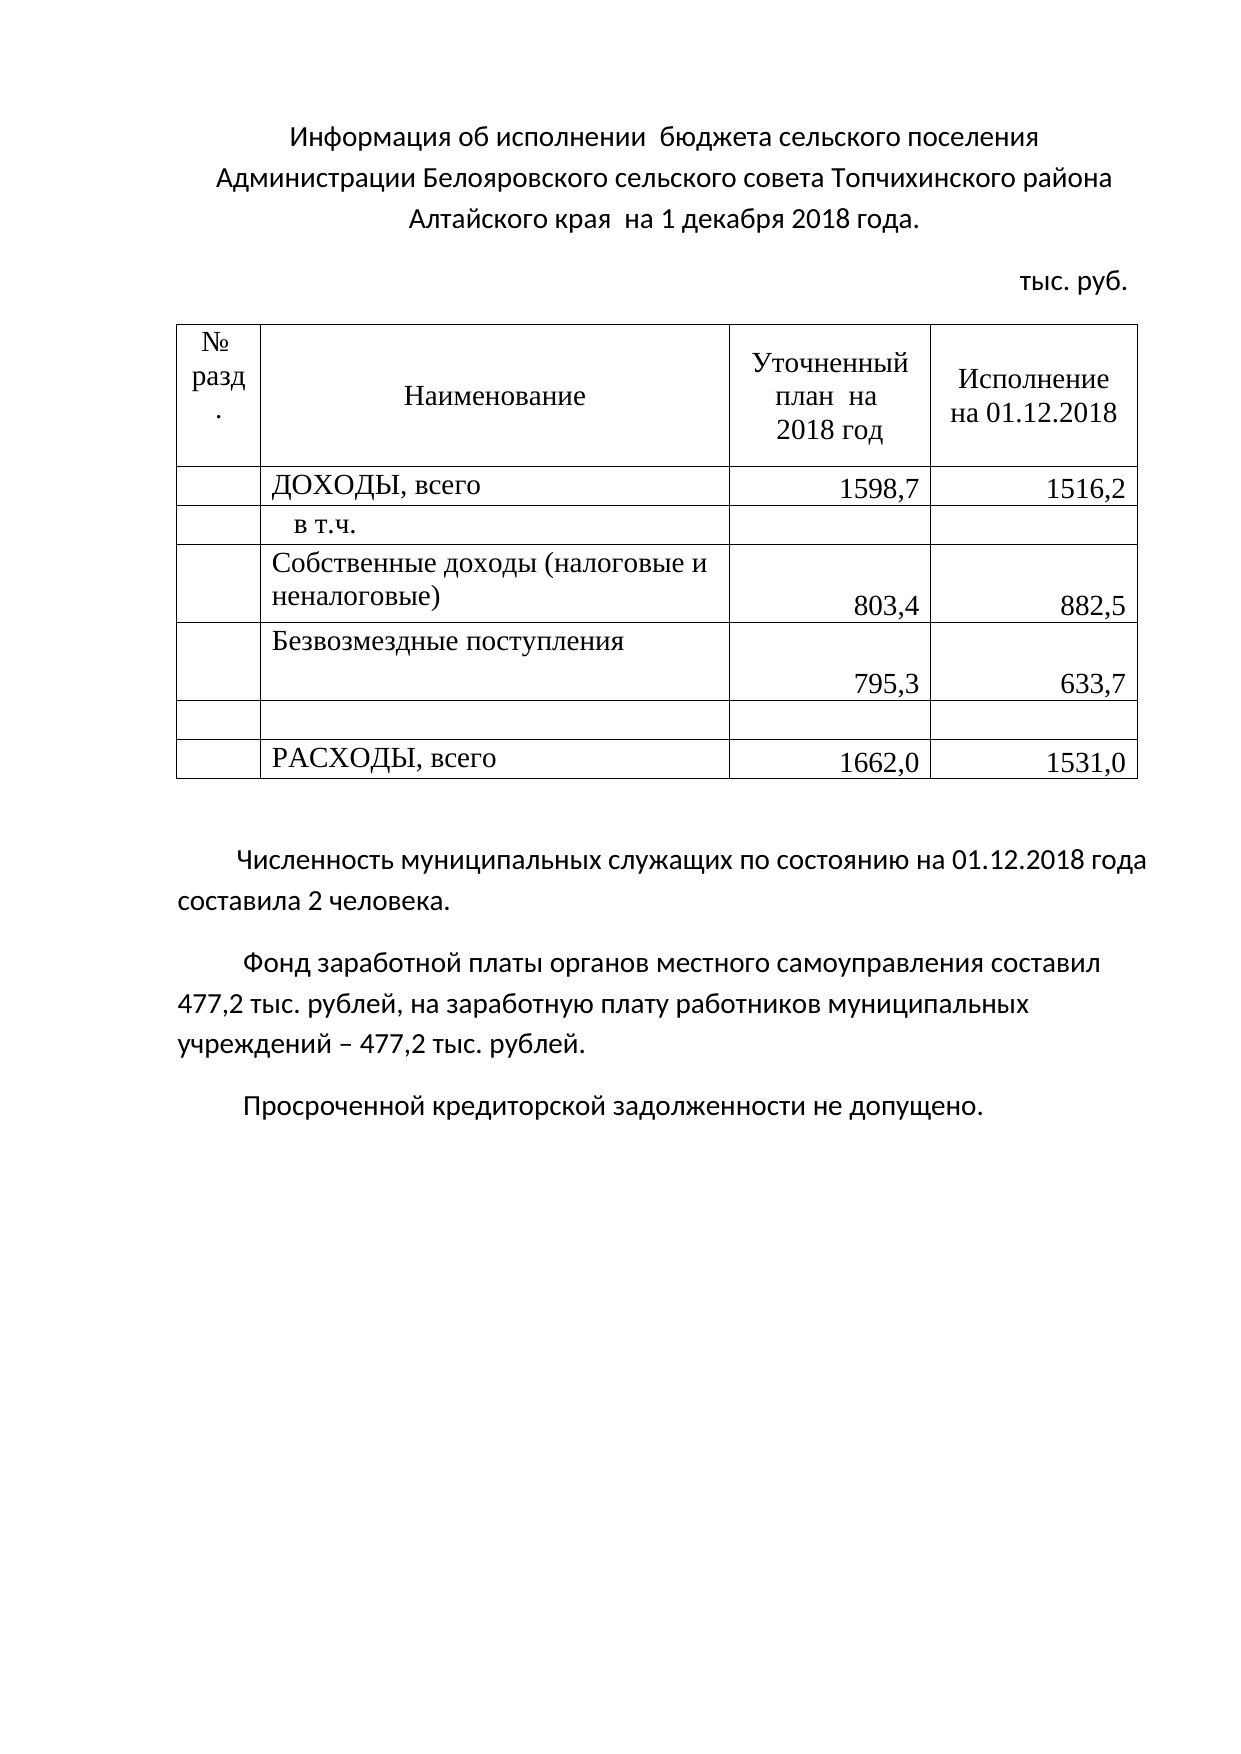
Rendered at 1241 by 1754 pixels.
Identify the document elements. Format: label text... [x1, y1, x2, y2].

table_cell 1531,0 [931, 740, 1137, 778]
table_header Наименование [261, 325, 729, 466]
table_cell [177, 623, 260, 700]
table_cell [177, 740, 260, 778]
table_cell ДОХОДЫ, всего [261, 467, 729, 505]
table_cell [177, 506, 260, 544]
table_cell 795,3 [730, 623, 930, 700]
text тыс. руб. [177, 262, 1152, 297]
table_cell Безвозмездные поступления [261, 623, 729, 700]
table_header № разд. [177, 325, 260, 466]
text Информация об исполнении бюджета сельского поселения Администрации Белояровского сельского совета Топчихинского района Алтайского края на 1 декабря 2018 года. [177, 118, 1152, 236]
table_cell 633,7 [931, 623, 1137, 700]
table_cell РАСХОДЫ, всего [261, 740, 729, 778]
text Фонд заработной платы органов местного самоуправления составил 477,2 тыс. рублей, на заработную плату работников муниципальных учреждений – 477,2 тыс. рублей. [177, 944, 1152, 1061]
table_cell 803,4 [730, 545, 930, 622]
text Численность муниципальных служащих по состоянию на 01.12.2018 года составила 2 человека. [177, 841, 1152, 918]
table_cell [730, 506, 930, 544]
table_cell [931, 506, 1137, 544]
table_cell [177, 545, 260, 622]
table_cell 1516,2 [931, 467, 1137, 505]
table_cell 1662,0 [730, 740, 930, 778]
table_cell [261, 701, 729, 739]
table_cell Собственные доходы (налоговые и неналоговые) [261, 545, 729, 622]
text Просроченной кредиторской задолженности не допущено. [177, 1087, 1152, 1123]
table_header Уточненный план на 2018 год [730, 325, 930, 466]
table_cell 882,5 [931, 545, 1137, 622]
table_cell в т.ч. [261, 506, 729, 544]
table_header Исполнение на 01.12.2018 [931, 325, 1137, 466]
table_cell 1598,7 [730, 467, 930, 505]
table_cell [730, 701, 930, 739]
table_cell [177, 467, 260, 505]
table_cell [177, 701, 260, 739]
table_cell [931, 701, 1137, 739]
